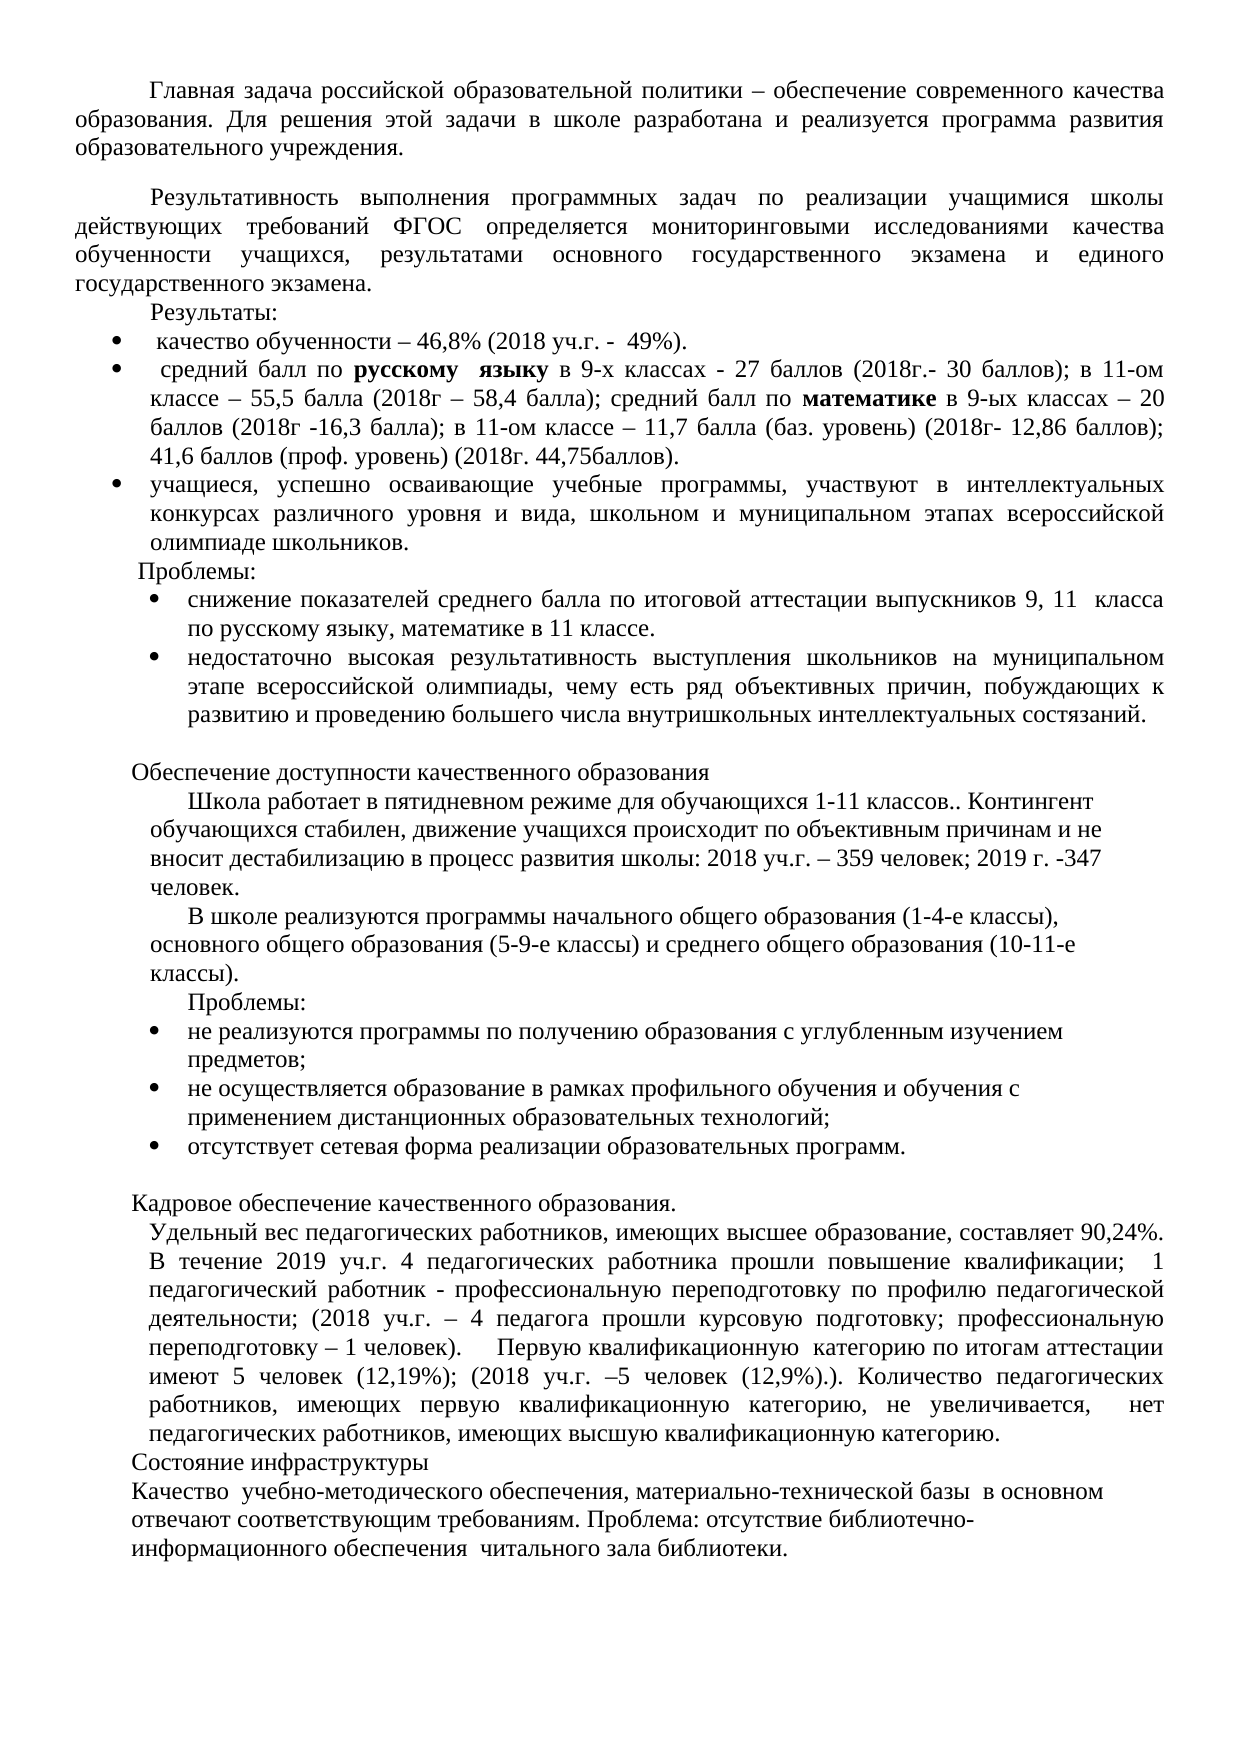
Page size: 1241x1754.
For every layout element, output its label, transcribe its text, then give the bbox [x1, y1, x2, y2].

text Школа работает в пятидневном режиме для обучающихся 1-11 классов.. Контингент обучающихся стабилен, движение учащихся происходит по объективным причинам и не вносит дестабилизацию в процесс развития школы: 2018 уч.г. – 359 человек; 2019 г. -347 человек. [150, 786, 1165, 901]
text Результативность выполнения программных задач по реализации учащимися школы действующих требований ФГОС определяется мониторинговыми исследованиями качества обученности учащихся, результатами основного государственного экзамена и единого государственного экзамена. [75, 182, 1165, 297]
text Состояние инфраструктуры [131, 1447, 1165, 1476]
list недостаточно высокая результативность выступления школьников на муниципальном этапе всероссийской олимпиады, чему есть ряд объективных причин, побуждающих к развитию и проведению большего числа внутришкольных интеллектуальных состязаний. [150, 642, 1165, 728]
list учащиеся, успешно осваивающие учебные программы, участвуют в интеллектуальных конкурсах различного уровня и вида, школьном и муниципальном этапах всероссийской олимпиаде школьников. [112, 469, 1165, 556]
text В школе реализуются программы начального общего образования (1-4-е классы), основного общего образования (5-9-е классы) и среднего общего образования (10-11-е классы). [150, 901, 1165, 987]
list средний балл по русскому языку в 9-х классах - 27 баллов (2018г.- 30 баллов); в 11-ом классе – 55,5 балла (2018г – 58,4 балла); средний балл по математике в 9-ых классах – 20 баллов (2018г -16,3 балла); в 11-ом классе – 11,7 балла (баз. уровень) (2018г- 12,86 баллов); 41,6 баллов (проф. уровень) (2018г. 44,75баллов). [112, 354, 1165, 469]
text Кадровое обеспечение качественного образования. [131, 1188, 1165, 1217]
text Удельный вес педагогических работников, имеющих высшее образование, составляет 90,24%. В течение 2019 уч.г. 4 педагогических работника прошли повышение квалификации; 1 педагогический работник - профессиональную переподготовку по профилю педагогической деятельности; (2018 уч.г. – 4 педагога прошли курсовую подготовку; профессиональную переподготовку – 1 человек). Первую квалификационную категорию по итогам аттестации имеют 5 человек (12,19%); (2018 уч.г. –5 человек (12,9%).). Количество педагогических работников, имеющих первую квалификационную категорию, не увеличивается, нет педагогических работников, имеющих высшую квалификационную категорию. [149, 1217, 1165, 1447]
text Главная задача российской образовательной политики – обеспечение современного качества образования. Для решения этой задачи в школе разработана и реализуется программа развития образовательного учреждения. [75, 75, 1165, 161]
text Результаты: [150, 297, 1165, 326]
list качество обученности – 46,8% (2018 уч.г. - 49%). [112, 326, 1165, 354]
list снижение показателей среднего балла по итоговой аттестации выпускников 9, 11 класса по русскому языку, математике в 11 классе. [150, 584, 1165, 642]
list не осуществляется образование в рамках профильного обучения и обучения с применением дистанционных образовательных технологий; [150, 1073, 1165, 1131]
list отсутствует сетевая форма реализации образовательных программ. [150, 1131, 1165, 1159]
text Обеспечение доступности качественного образования [131, 757, 1165, 786]
text Проблемы: [112, 556, 1165, 584]
list не реализуются программы по получению образования с углубленным изучением предметов; [150, 1016, 1165, 1073]
text Качество учебно-методического обеспечения, материально-технической базы в основном отвечают соответствующим требованиям. Проблема: отсутствие библиотечно-информационного обеспечения читального зала библиотеки. [131, 1476, 1165, 1562]
text Проблемы: [150, 987, 1165, 1016]
